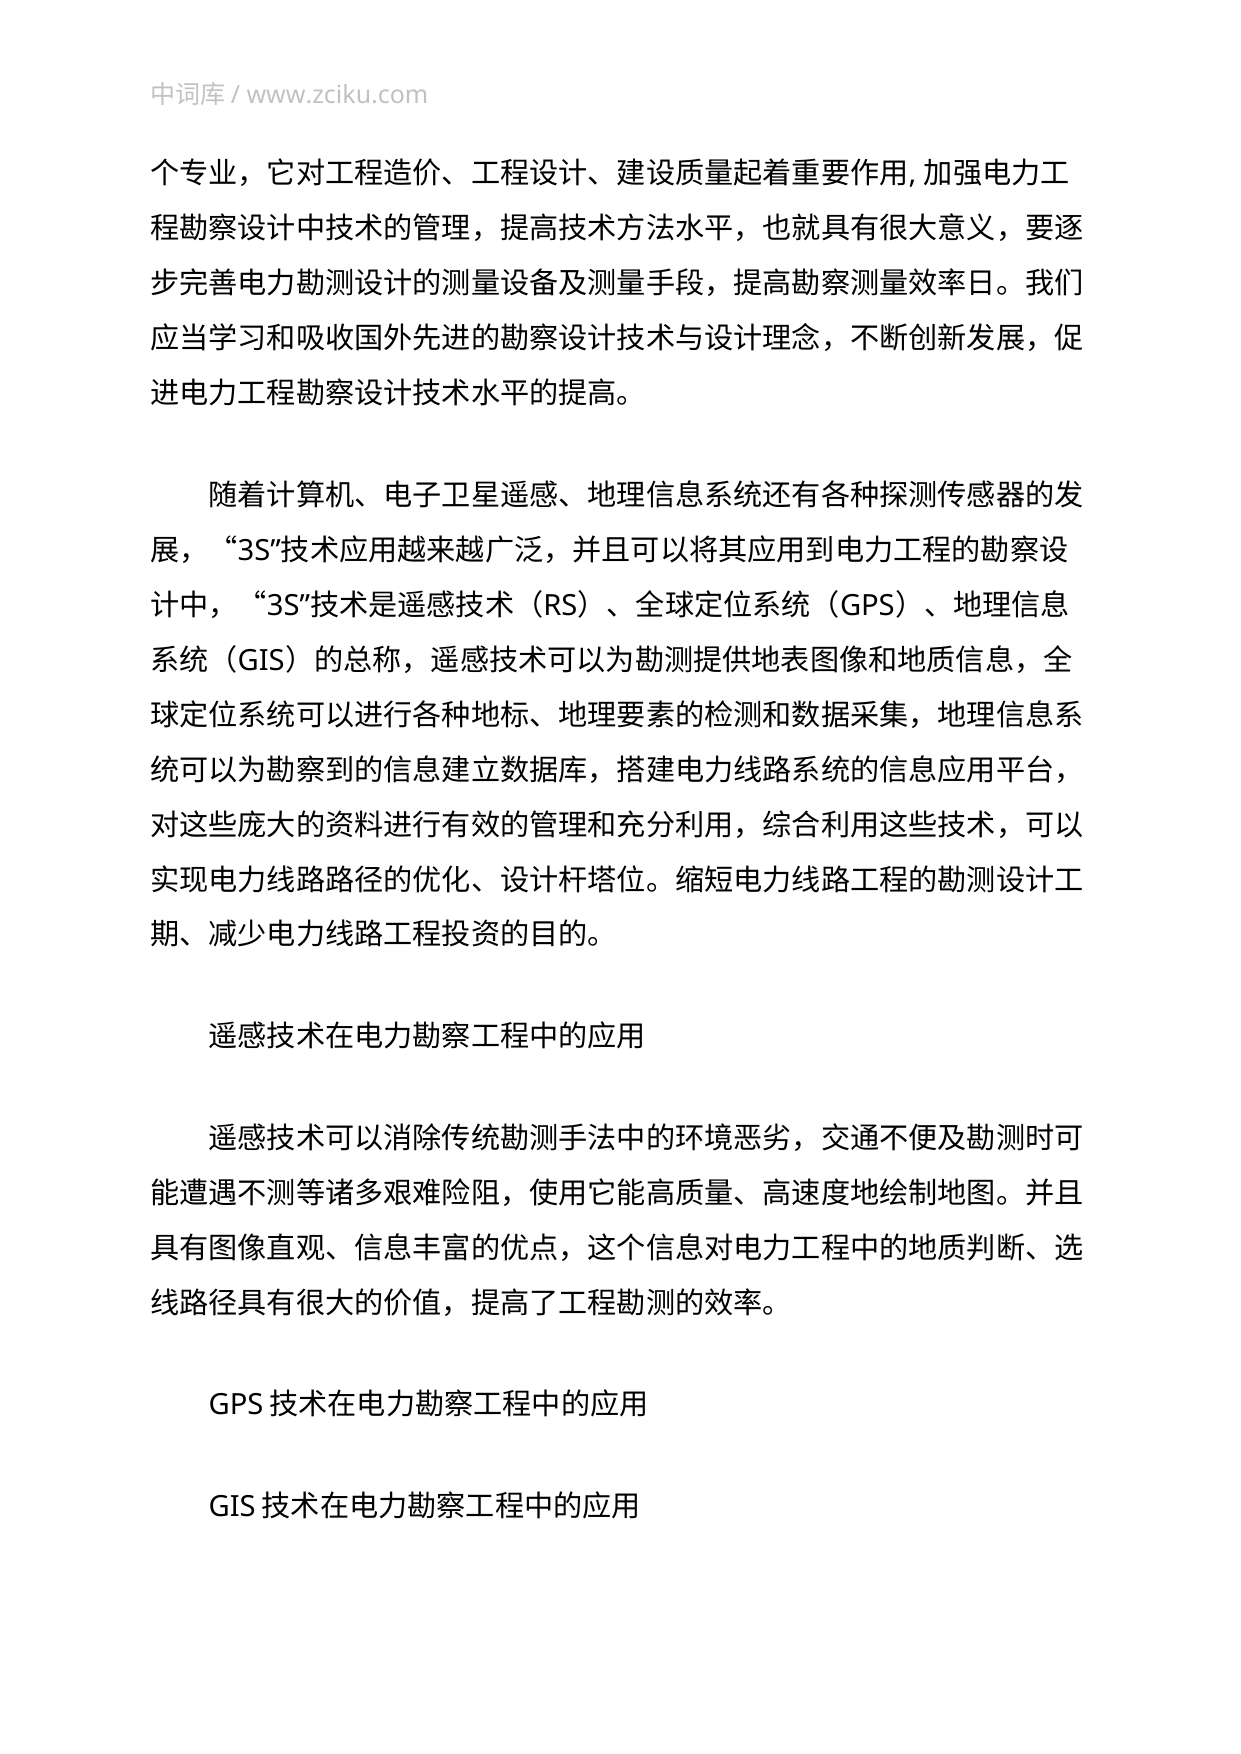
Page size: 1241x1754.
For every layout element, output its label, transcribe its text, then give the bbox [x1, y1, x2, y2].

text 遥感技术可以消除传统勘测手法中的环境恶劣，交通不便及勘测时可能遭遇不测等诸多艰难险阻，使用它能高质量、高速度地绘制地图。并且具有图像直观、信息丰富的优点，这个信息对电力工程中的地质判断、选线路径具有很大的价值，提高了工程勘测的效率。 [150, 1114, 1090, 1321]
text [150, 150, 1090, 412]
text GPS技术在电力勘察工程中的应用 [150, 1381, 1090, 1423]
text 遥感技术在电力勘察工程中的应用 [150, 1013, 1090, 1055]
text 随着计算机、电子卫星遥感、地理信息系统还有各种探测传感器的发展，“3S”技术应用越来越广泛，并且可以将其应用到电力工程的勘察设计中，“3S”技术是遥感技术（RS）、全球定位系统（GPS）、地理信息系统（GIS）的总称，遥感技术可以为勘测提供地表图像和地质信息，全球定位系统可以进行各种地标、地理要素的检测和数据采集，地理信息系统可以为勘察到的信息建立数据库，搭建电力线路系统的信息应用平台，对这些庞大的资料进行有效的管理和充分利用，综合利用这些技术，可以实现电力线路路径的优化、设计杆塔位。缩短电力线路工程的勘测设计工期、减少电力线路工程投资的目的。 [150, 471, 1090, 953]
text GIS技术在电力勘察工程中的应用 [150, 1483, 1090, 1525]
